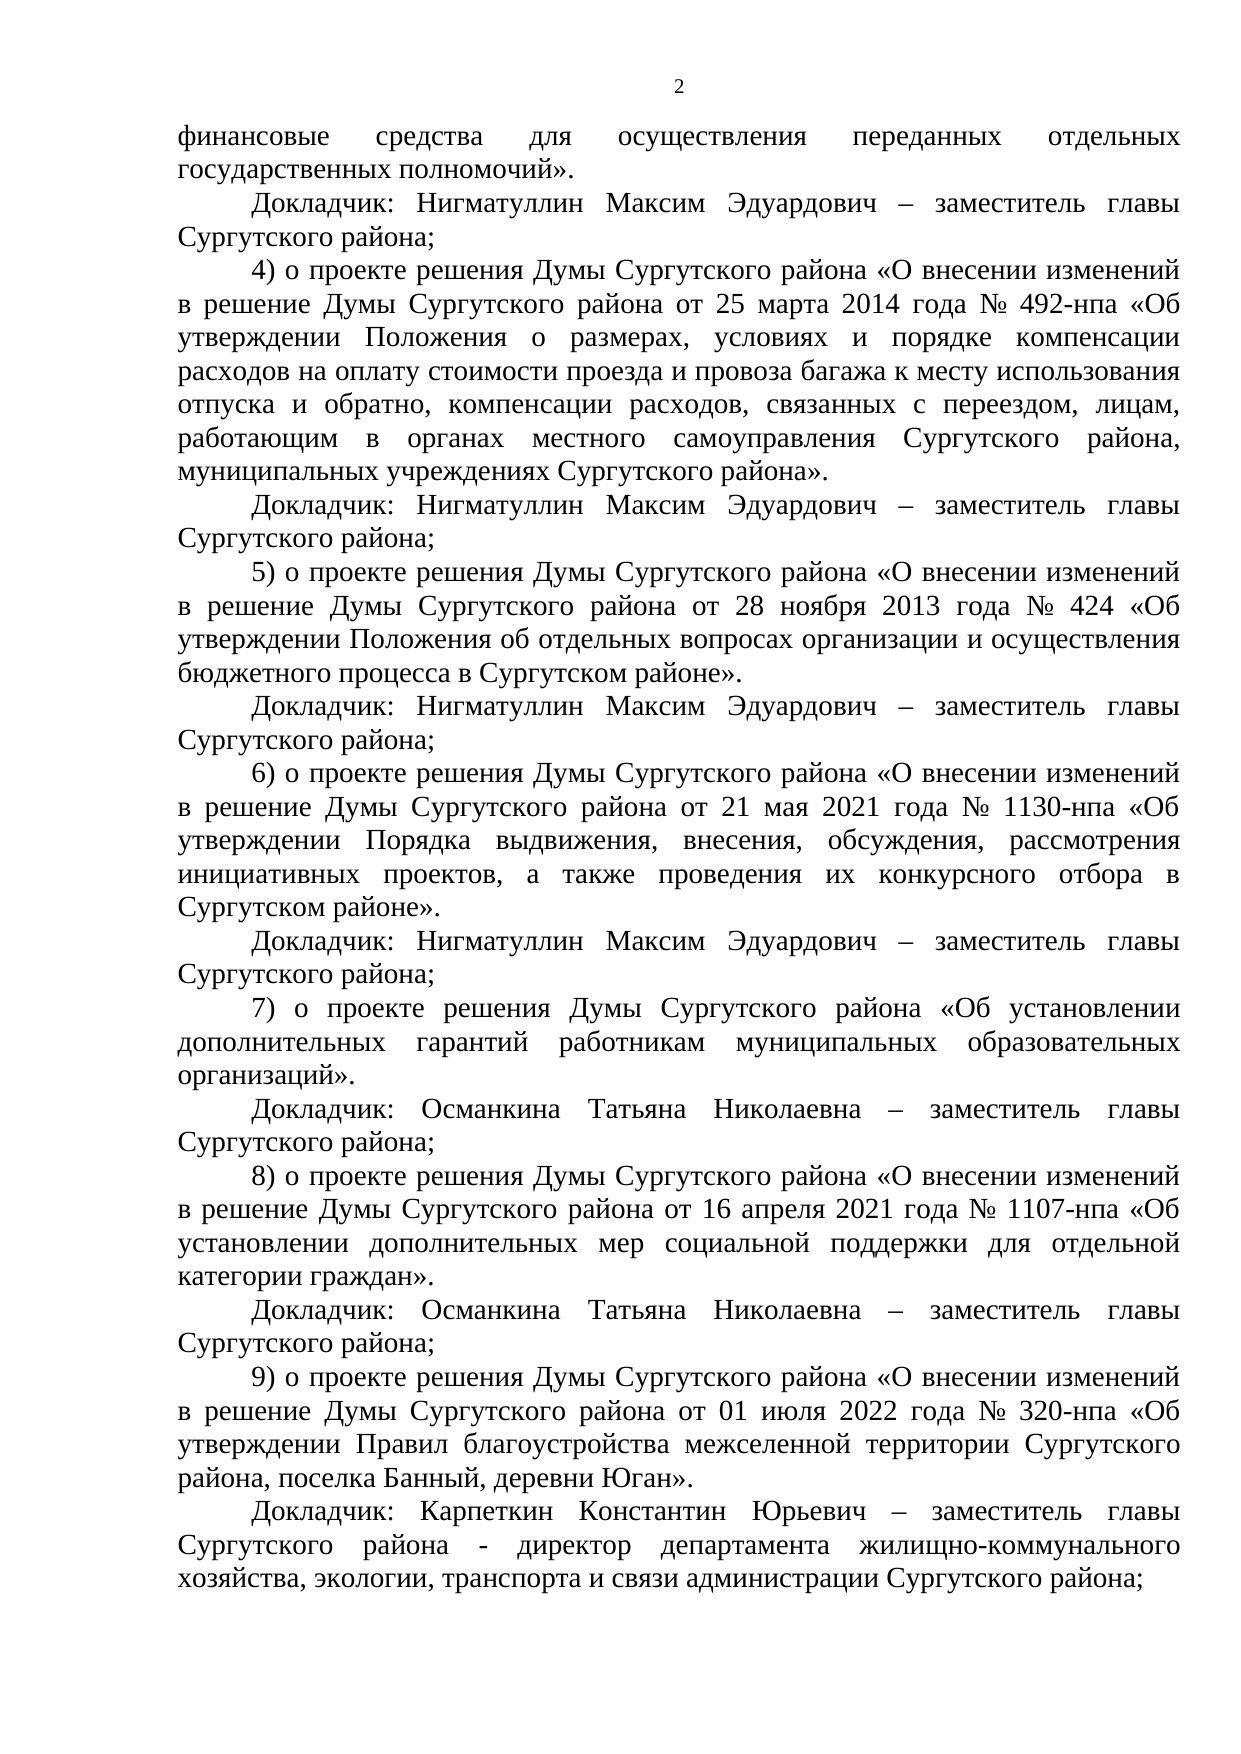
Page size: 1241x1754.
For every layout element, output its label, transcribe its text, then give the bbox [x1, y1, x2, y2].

text 7) о проекте решения Думы Сургутского района «Об установлении дополнительных гарантий работникам муниципальных образовательных организаций». [177, 990, 1181, 1091]
text 5) о проекте решения Думы Сургутского района «О внесении изменений в решение Думы Сургутского района от 28 ноября 2013 года № 424 «Об утверждении Положения об отдельных вопросах организации и осуществления бюджетного процесса в Сургутском районе». [177, 554, 1181, 688]
text 8) о проекте решения Думы Сургутского района «О внесении изменений в решение Думы Сургутского района от 16 апреля 2021 года № 1107-нпа «Об установлении дополнительных мер социальной поддержки для отдельной категории граждан». [177, 1158, 1181, 1292]
text Докладчик: Нигматуллин Максим Эдуардович – заместитель главы Сургутского района; [177, 185, 1181, 252]
text Докладчик: Османкина Татьяна Николаевна – заместитель главы Сургутского района; [177, 1091, 1181, 1158]
text 6) о проекте решения Думы Сургутского района «О внесении изменений в решение Думы Сургутского района от 21 мая 2021 года № 1130-нпа «Об утверждении Порядка выдвижения, внесения, обсуждения, рассмотрения инициативных проектов, а также проведения их конкурсного отбора в Сургутском районе». [177, 755, 1181, 923]
text Докладчик: Османкина Татьяна Николаевна – заместитель главы Сургутского района; [177, 1292, 1181, 1359]
text 9) о проекте решения Думы Сургутского района «О внесении изменений в решение Думы Сургутского района от 01 июля 2022 года № 320-нпа «Об утверждении Правил благоустройства межселенной территории Сургутского района, поселка Банный, деревни Юган». [177, 1359, 1181, 1493]
text Докладчик: Нигматуллин Максим Эдуардович – заместитель главы Сургутского района; [177, 923, 1181, 990]
text Докладчик: Нигматуллин Максим Эдуардович – заместитель главы Сургутского района; [177, 487, 1181, 554]
text Докладчик: Нигматуллин Максим Эдуардович – заместитель главы Сургутского района; [177, 688, 1181, 755]
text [177, 118, 1181, 185]
text 4) о проекте решения Думы Сургутского района «О внесении изменений в решение Думы Сургутского района от 25 марта 2014 года № 492-нпа «Об утверждении Положения о размерах, условиях и порядке компенсации расходов на оплату стоимости проезда и провоза багажа к месту использования отпуска и обратно, компенсации расходов, связанных с переездом, лицам, работающим в органах местного самоуправления Сургутского района, муниципальных учреждениях Сургутского района». [177, 252, 1181, 487]
